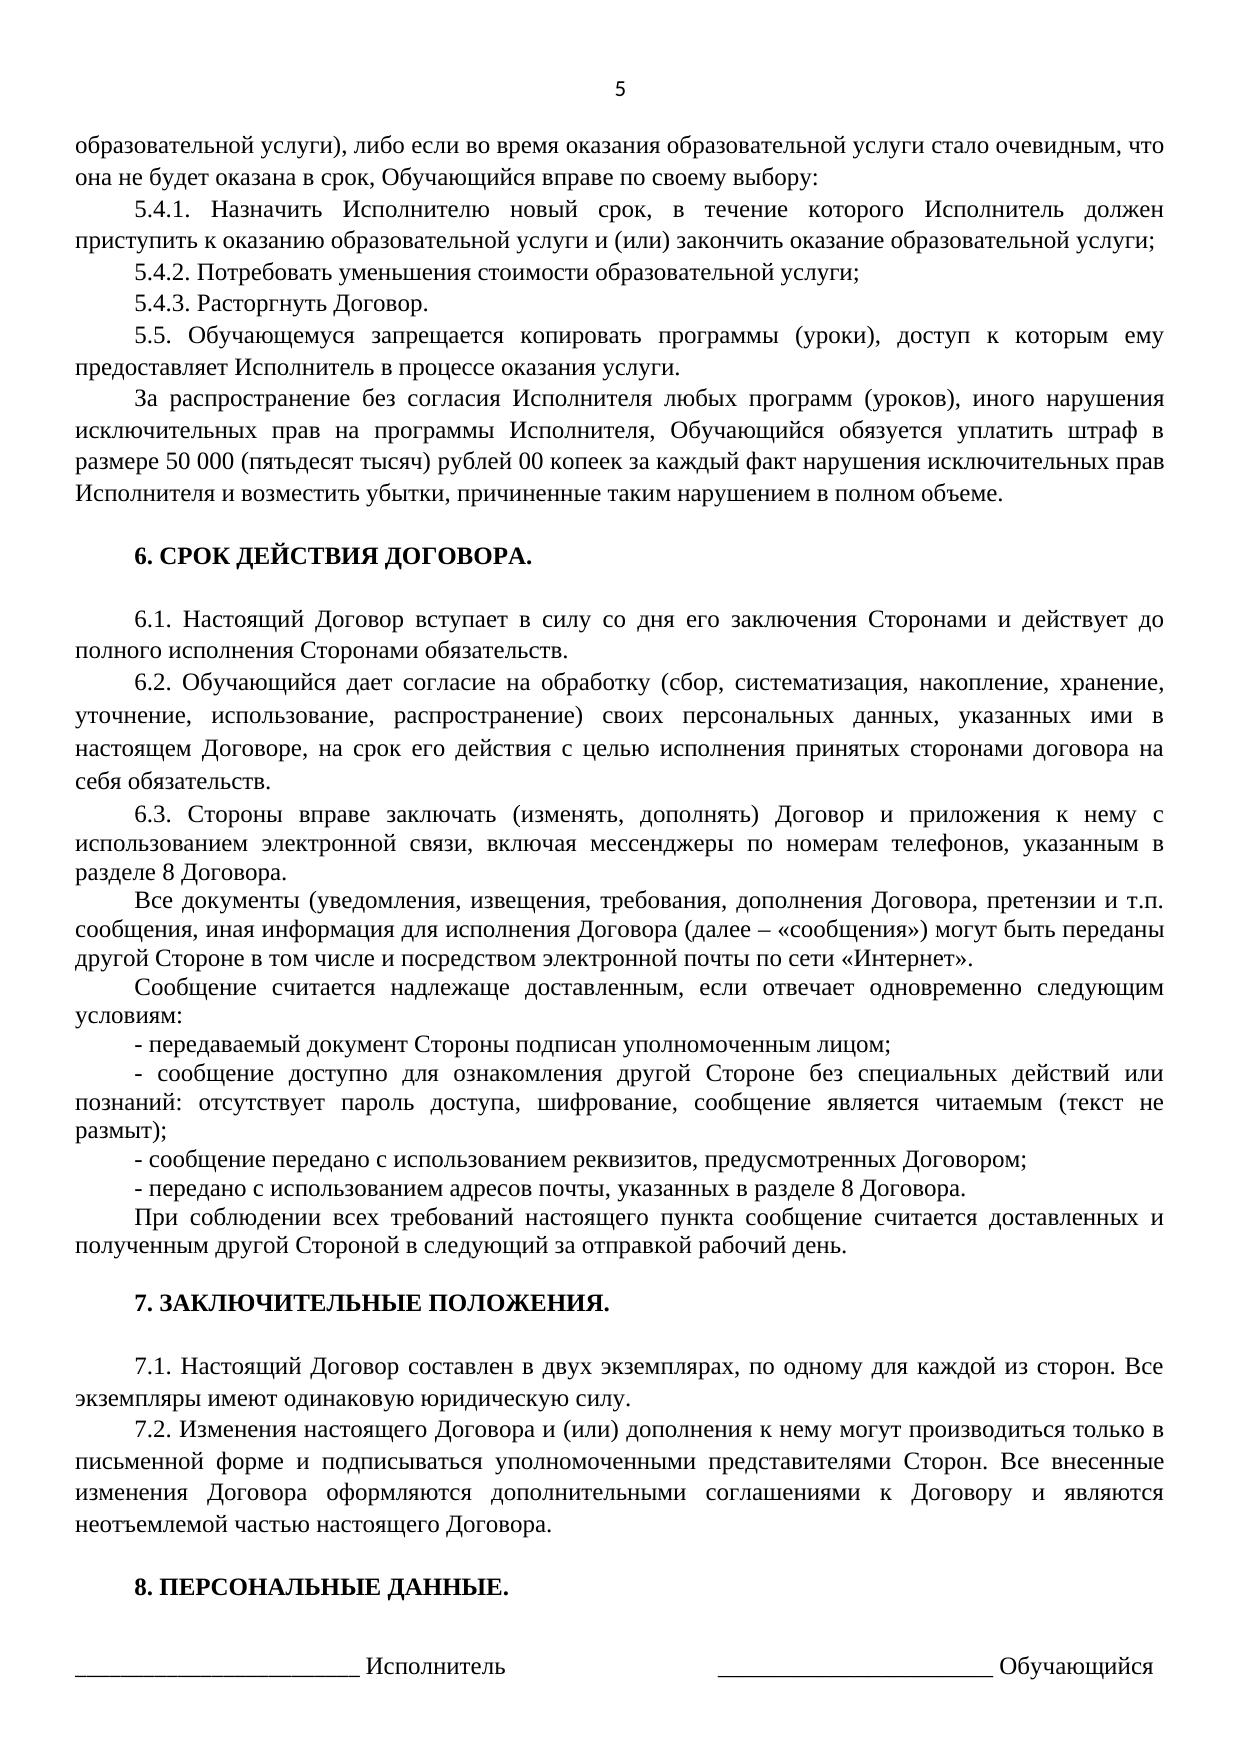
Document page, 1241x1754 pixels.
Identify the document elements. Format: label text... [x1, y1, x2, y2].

text 5.4.2. Потребовать уменьшения стоимости образовательной услуги; [75, 257, 1165, 286]
text 7.1. Настоящий Договор составлен в двух экземплярах, по одному для каждой из сторон. Все экземпляры имеют одинаковую юридическую силу. [75, 1351, 1165, 1411]
text - сообщение передано с использованием реквизитов, предусмотренных Договором; [75, 1144, 1165, 1173]
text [75, 131, 1165, 191]
text За распространение без согласия Исполнителя любых программ (уроков), иного нарушения исключительных прав на программы Исполнителя, Обучающийся обязуется уплатить штраф в размере 50 000 (пятьдесят тысяч) рублей 00 копеек за каждый факт нарушения исключительных прав Исполнителя и возместить убытки, причиненные таким нарушением в полном объеме. [75, 383, 1165, 507]
text 7.2. Изменения настоящего Договора и (или) дополнения к нему могут производиться только в письменной форме и подписываться уполномоченными представителями Сторон. Все внесенные изменения Договора оформляются дополнительными соглашениями к Договору и являются неотъемлемой частью настоящего Договора. [75, 1414, 1165, 1538]
text 5.4.1. Назначить Исполнителю новый срок, в течение которого Исполнитель должен приступить к оказанию образовательной услуги и (или) закончить оказание образовательной услуги; [75, 194, 1165, 254]
text При соблюдении всех требований настоящего пункта сообщение считается доставленных и полученным другой Стороной в следующий за отправкой рабочий день. [75, 1202, 1165, 1259]
text - передаваемый документ Стороны подписан уполномоченным лицом; [75, 1029, 1165, 1058]
text - сообщение доступно для ознакомления другой Стороне без специальных действий или познаний: отсутствует пароль доступа, шифрование, сообщение является читаемым (текст не размыт); [75, 1058, 1165, 1144]
text 5.5. Обучающемуся запрещается копировать программы (уроки), доступ к которым ему предоставляет Исполнитель в процессе оказания услуги. [75, 320, 1165, 380]
text 6. СРОК ДЕЙСТВИЯ ДОГОВОРА. [75, 541, 1165, 570]
text 5.4.3. Расторгнуть Договор. [75, 288, 1165, 317]
text - передано с использованием адресов почты, указанных в разделе 8 Договора. [75, 1173, 1165, 1202]
text Все документы (уведомления, извещения, требования, дополнения Договора, претензии и т.п. сообщения, иная информация для исполнения Договора (далее – «сообщения») могут быть переданы другой Стороне в том числе и посредством электронной почты по сети «Интернет». [75, 886, 1165, 972]
text 6.2. Обучающийся дает согласие на обработку (сбор, систематизация, накопление, хранение, уточнение, использование, распространение) своих персональных данных, указанных ими в настоящем Договоре, на срок его действия с целью исполнения принятых сторонами договора на себя обязательств. [75, 667, 1165, 795]
text 6.1. Настоящий Договор вступает в силу со дня его заключения Сторонами и действует до полного исполнения Сторонами обязательств. [75, 604, 1165, 664]
text 6.3. Стороны вправе заключать (изменять, дополнять) Договор и приложения к нему с использованием электронной связи, включая мессенджеры по номерам телефонов, указанным в разделе 8 Договора. [75, 799, 1165, 886]
text Сообщение считается надлежаще доставленным, если отвечает одновременно следующим условиям: [75, 972, 1165, 1029]
text 8. ПЕРСОНАЛЬНЫЕ ДАННЫЕ. [75, 1572, 1165, 1601]
text 7. ЗАКЛЮЧИТЕЛЬНЫЕ ПОЛОЖЕНИЯ. [75, 1288, 1165, 1317]
